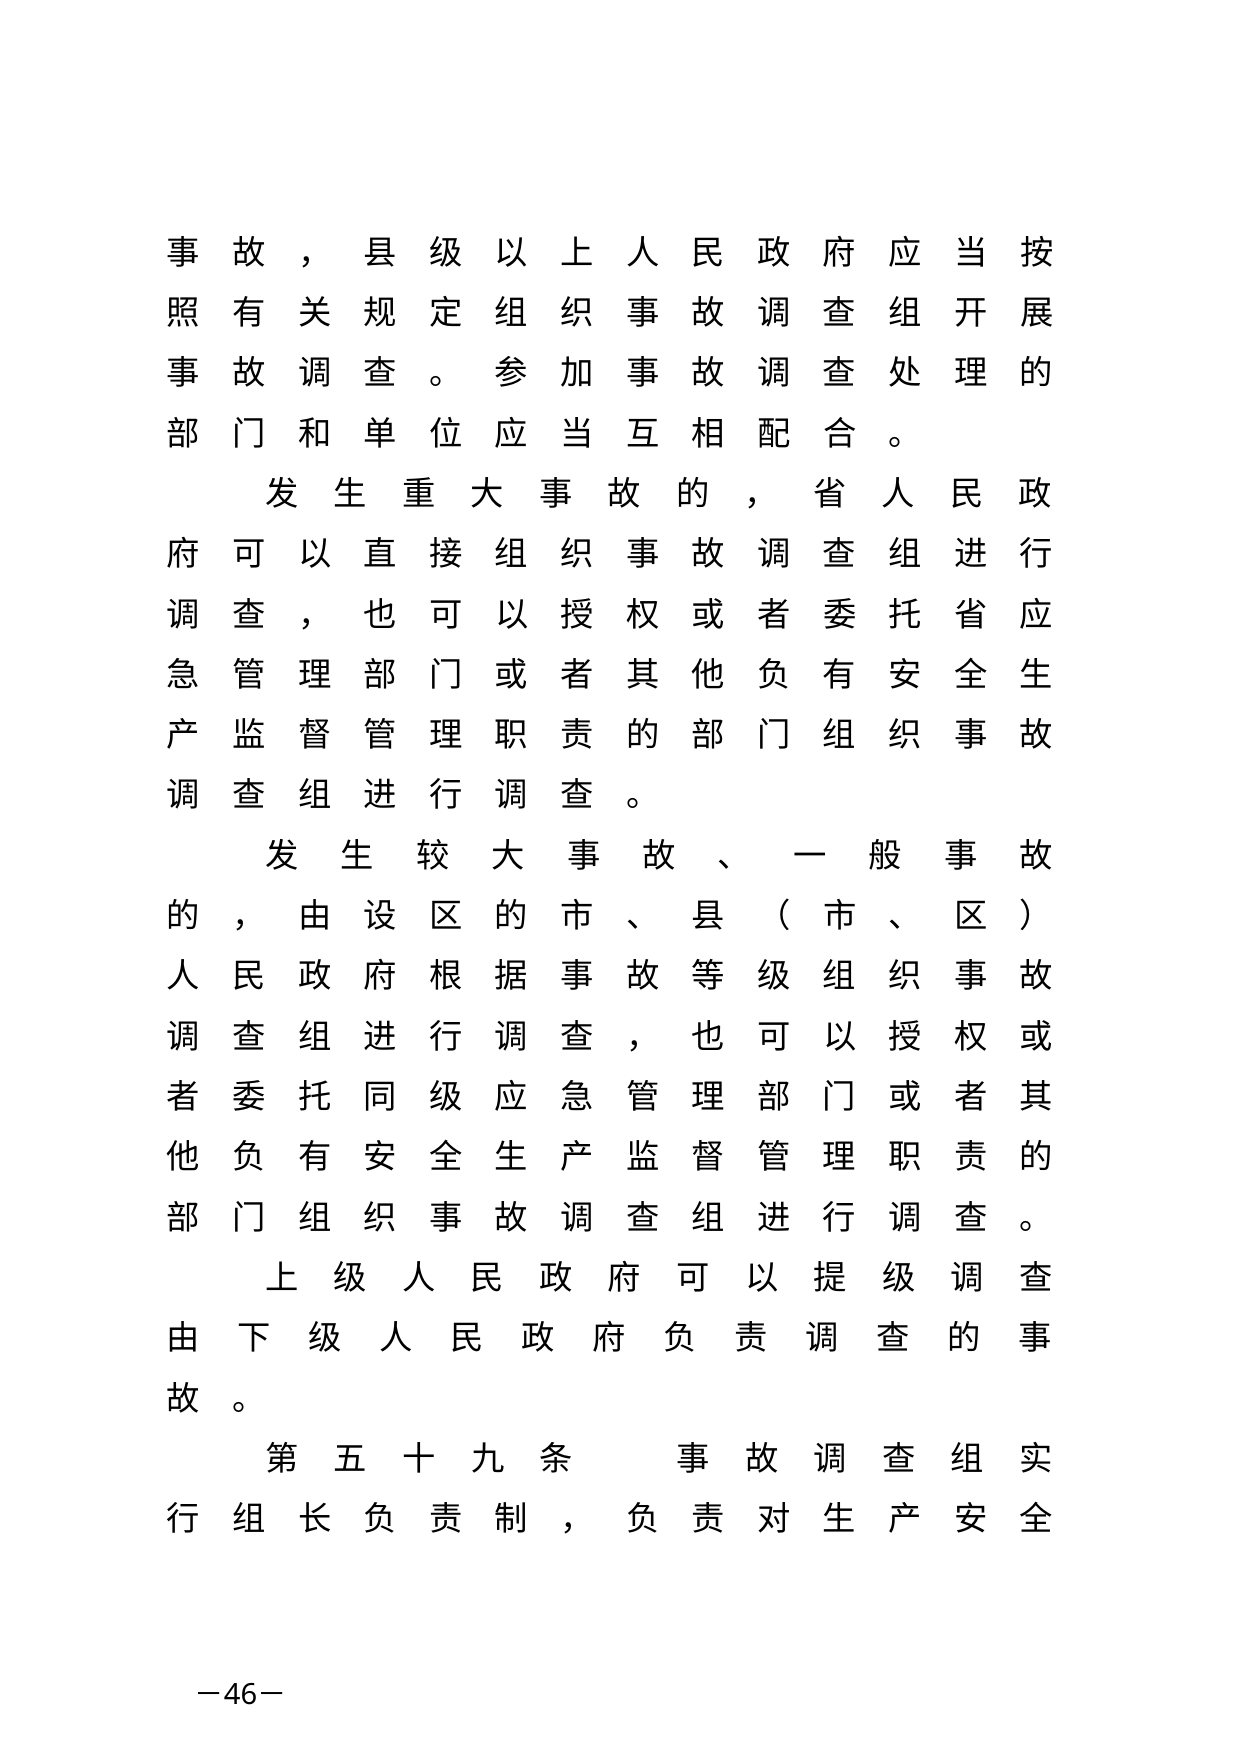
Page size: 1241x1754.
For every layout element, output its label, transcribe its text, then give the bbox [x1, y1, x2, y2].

text 发生重大事故的，省人民政府可以直接组织事故调查组进行调查，也可以授权或者委托省应急管理部门或者其他负有安全生产监督管理职责的部门组织事故调查组进行调查。 [167, 461, 1085, 822]
text 发生较大事故、一般事故的，由设区的市、县（市、区）人民政府根据事故等级组织事故调查组进行调查，也可以授权或者委托同级应急管理部门或者其他负有安全生产监督管理职责的部门组织事故调查组进行调查。 [167, 822, 1085, 1245]
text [167, 219, 1085, 461]
text 上级人民政府可以提级调查由下级人民政府负责调查的事故。 [167, 1245, 1085, 1426]
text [167, 1426, 1085, 1546]
